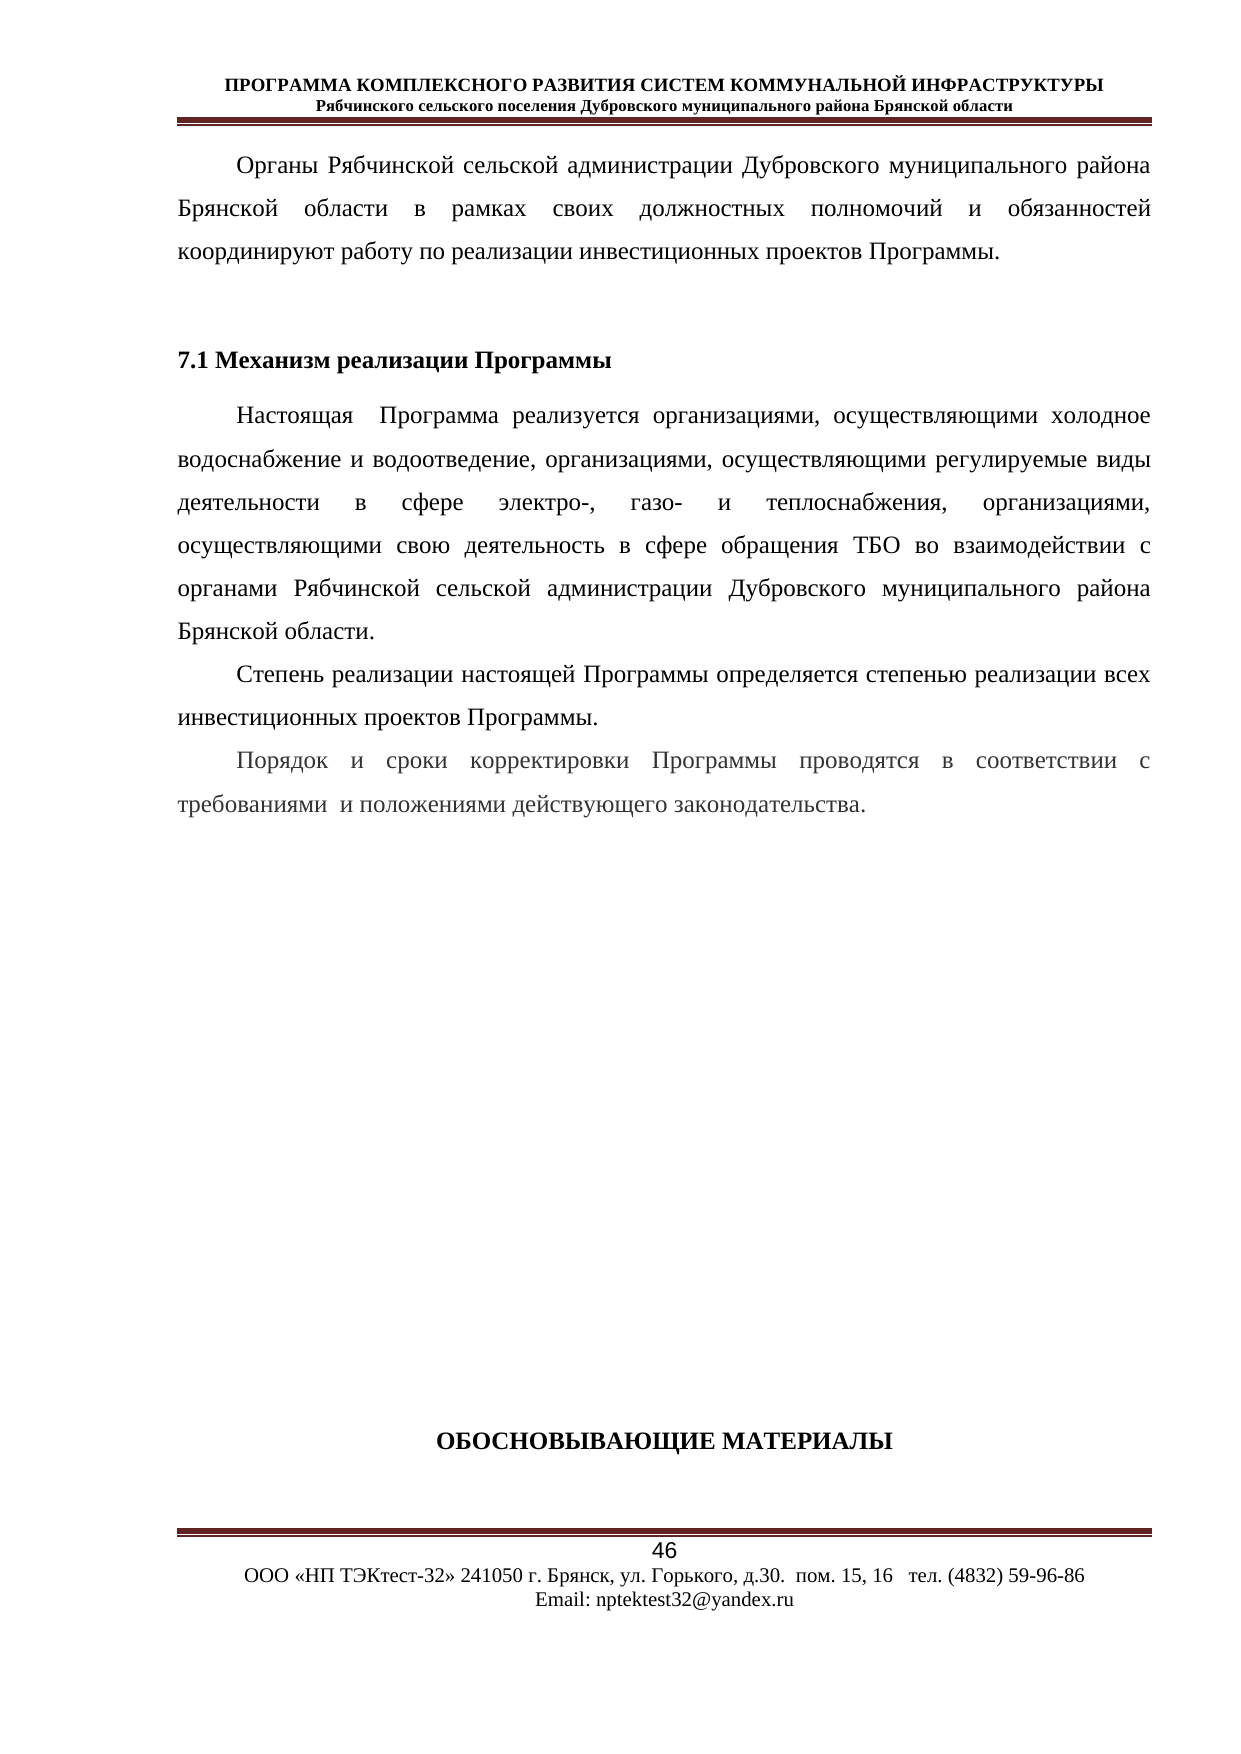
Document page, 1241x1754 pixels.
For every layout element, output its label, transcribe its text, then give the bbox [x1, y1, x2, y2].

text 7.1 Механизм реализации Программы [177, 346, 1152, 374]
text Настоящая Программа реализуется организациями, осуществляющими холодное водоснабжение и водоотведение, организациями, осуществляющими регулируемые виды деятельности в сфере электро-, газо- и теплоснабжения, организациями, осуществляющими свою деятельность в сфере обращения ТБО во взаимодействии с органами Рябчинской сельской администрации Дубровского муниципального района Брянской области. [177, 401, 1152, 645]
text Органы Рябчинской сельской администрации Дубровского муниципального района Брянской области в рамках своих должностных полномочий и обязанностей координируют работу по реализации инвестиционных проектов Программы. [177, 150, 1152, 265]
text ОБОСНОВЫВАЮЩИЕ МАТЕРИАЛЫ [177, 1426, 1152, 1455]
text Порядок и сроки корректировки Программы проводятся в соответствии с требованиями и положениями действующего законодательства. [177, 746, 1152, 817]
text Степень реализации настоящей Программы определяется степенью реализации всех инвестиционных проектов Программы. [177, 659, 1152, 731]
